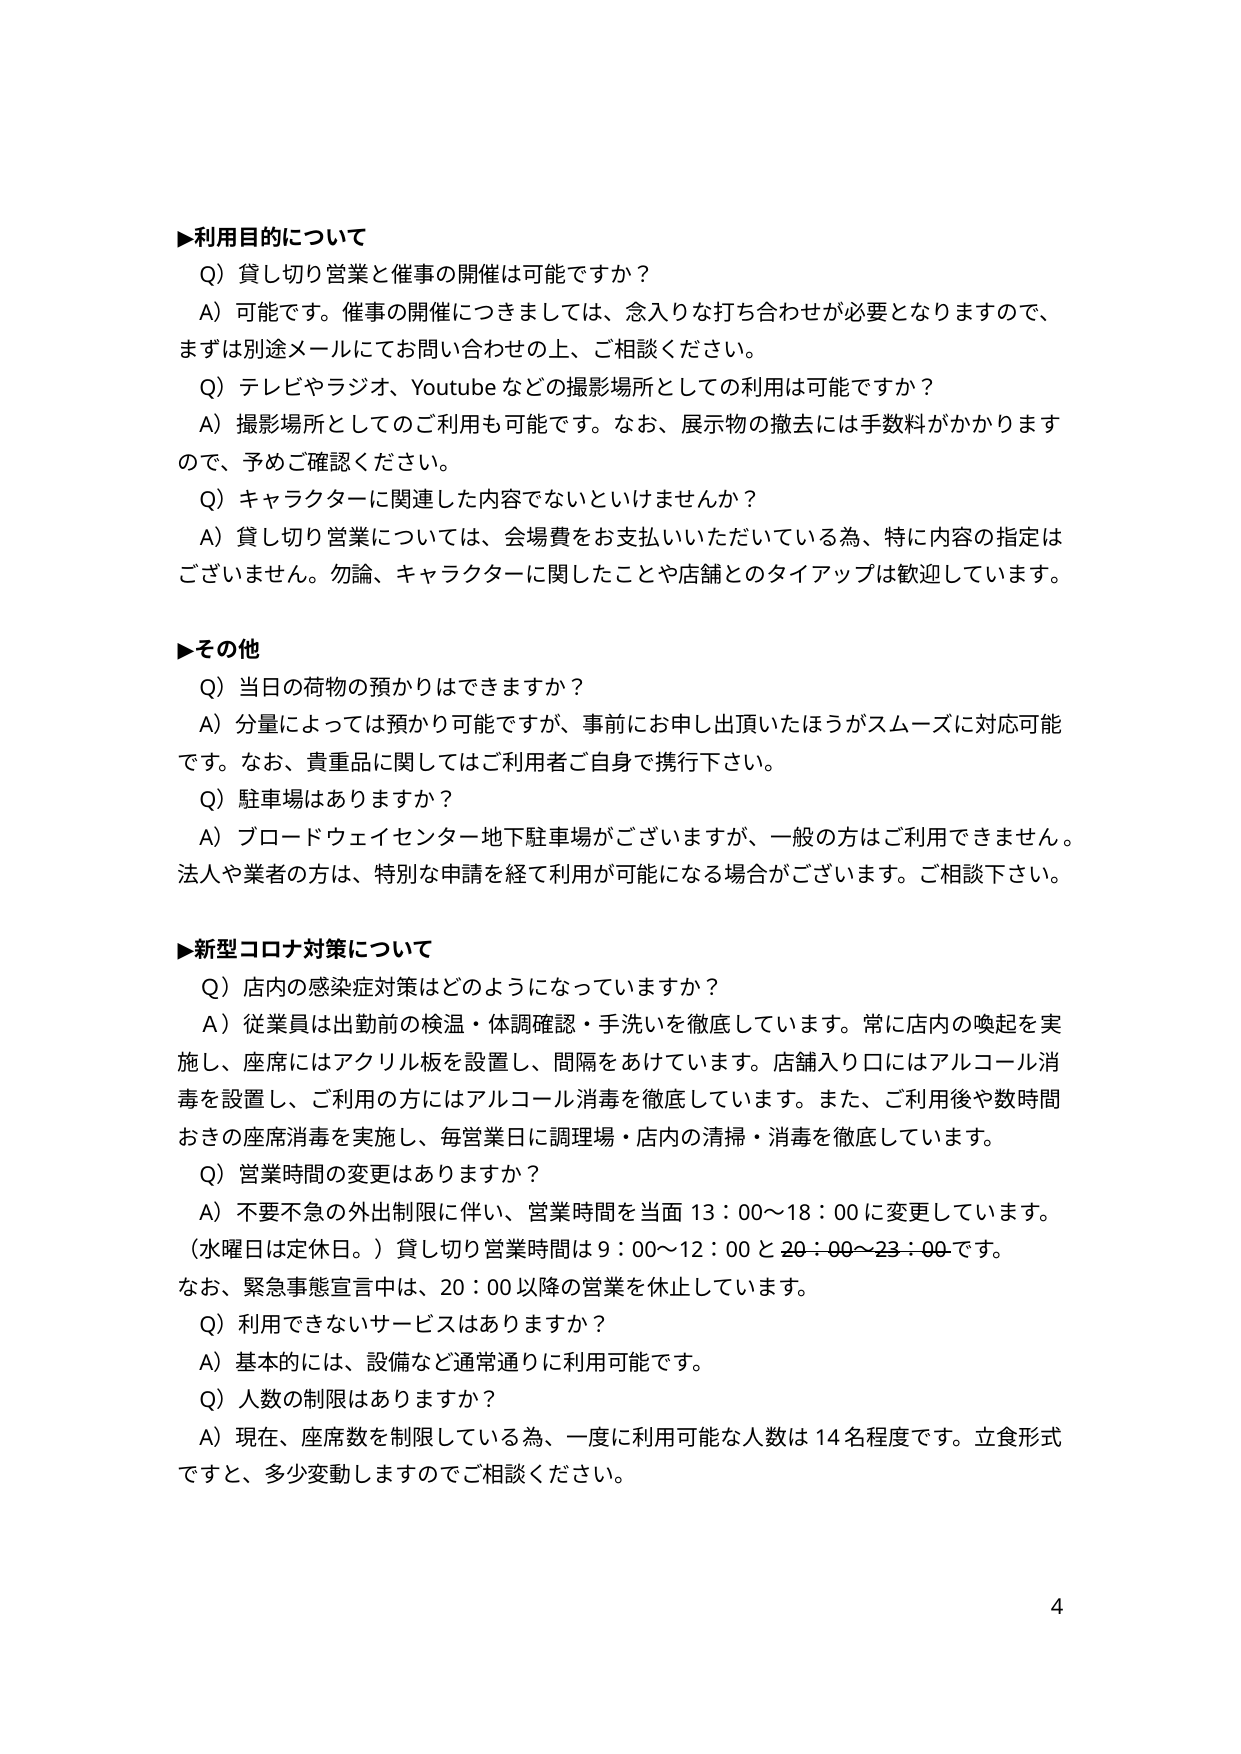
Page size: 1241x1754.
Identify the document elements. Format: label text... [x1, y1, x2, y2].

text A）基本的には、設備など通常通りに利用可能です。 [177, 1342, 1063, 1379]
text A）分量によっては預かり可能ですが、事前にお申し出頂いたほうがスムーズに対応可能です。なお、貴重品に関してはご利用者ご自身で携行下さい。 [177, 704, 1063, 779]
text Q）キャラクターに関連した内容でないといけませんか？ [177, 479, 1063, 517]
text Q）営業時間の変更はありますか？ [177, 1154, 1063, 1192]
text A）不要不急の外出制限に伴い、営業時間を当面13：00～18：00に変更しています。（水曜日は定休日。）貸し切り営業時間は9：00～12：00と20：00～23：00です。 [177, 1192, 1063, 1267]
text Ｑ）店内の感染症対策はどのようになっていますか？ [177, 967, 1063, 1004]
text ▶利用目的について [177, 217, 1063, 254]
text Ａ）従業員は出勤前の検温・体調確認・手洗いを徹底しています。常に店内の喚起を実施し、座席にはアクリル板を設置し、間隔をあけています。店舗入り口にはアルコール消毒を設置し、ご利用の方にはアルコール消毒を徹底しています。また、ご利用後や数時間おきの座席消毒を実施し、毎営業日に調理場・店内の清掃・消毒を徹底しています。 [177, 1004, 1063, 1154]
text A）現在、座席数を制限している為、一度に利用可能な人数は14名程度です。立食形式ですと、多少変動しますのでご相談ください。 [177, 1417, 1063, 1492]
text Q）テレビやラジオ、Youtubeなどの撮影場所としての利用は可能ですか？ [177, 367, 1063, 404]
text Q）利用できないサービスはありますか？ [177, 1304, 1063, 1342]
text Q）人数の制限はありますか？ [177, 1379, 1063, 1417]
text Q）駐車場はありますか？ [177, 779, 1063, 817]
text Q）当日の荷物の預かりはできますか？ [177, 667, 1063, 704]
text A）撮影場所としてのご利用も可能です。なお、展示物の撤去には手数料がかかりますので、予めご確認ください。 [177, 404, 1063, 479]
text A）貸し切り営業については、会場費をお支払いいただいている為、特に内容の指定はございません。勿論、キャラクターに関したことや店舗とのタイアップは歓迎しています。 [177, 517, 1063, 592]
text ▶新型コロナ対策について [177, 929, 1063, 967]
text なお、緊急事態宣言中は、20：00以降の営業を休止しています。 [177, 1267, 1063, 1304]
text A）可能です。催事の開催につきましては、念入りな打ち合わせが必要となりますので、まずは別途メールにてお問い合わせの上、ご相談ください。 [177, 292, 1063, 367]
text Q）貸し切り営業と催事の開催は可能ですか？ [177, 254, 1063, 292]
text ▶その他 [177, 629, 1063, 667]
text A）ブロードウェイセンター地下駐車場がございますが、一般の方はご利用できません。法人や業者の方は、特別な申請を経て利用が可能になる場合がございます。ご相談下さい。 [177, 817, 1063, 892]
